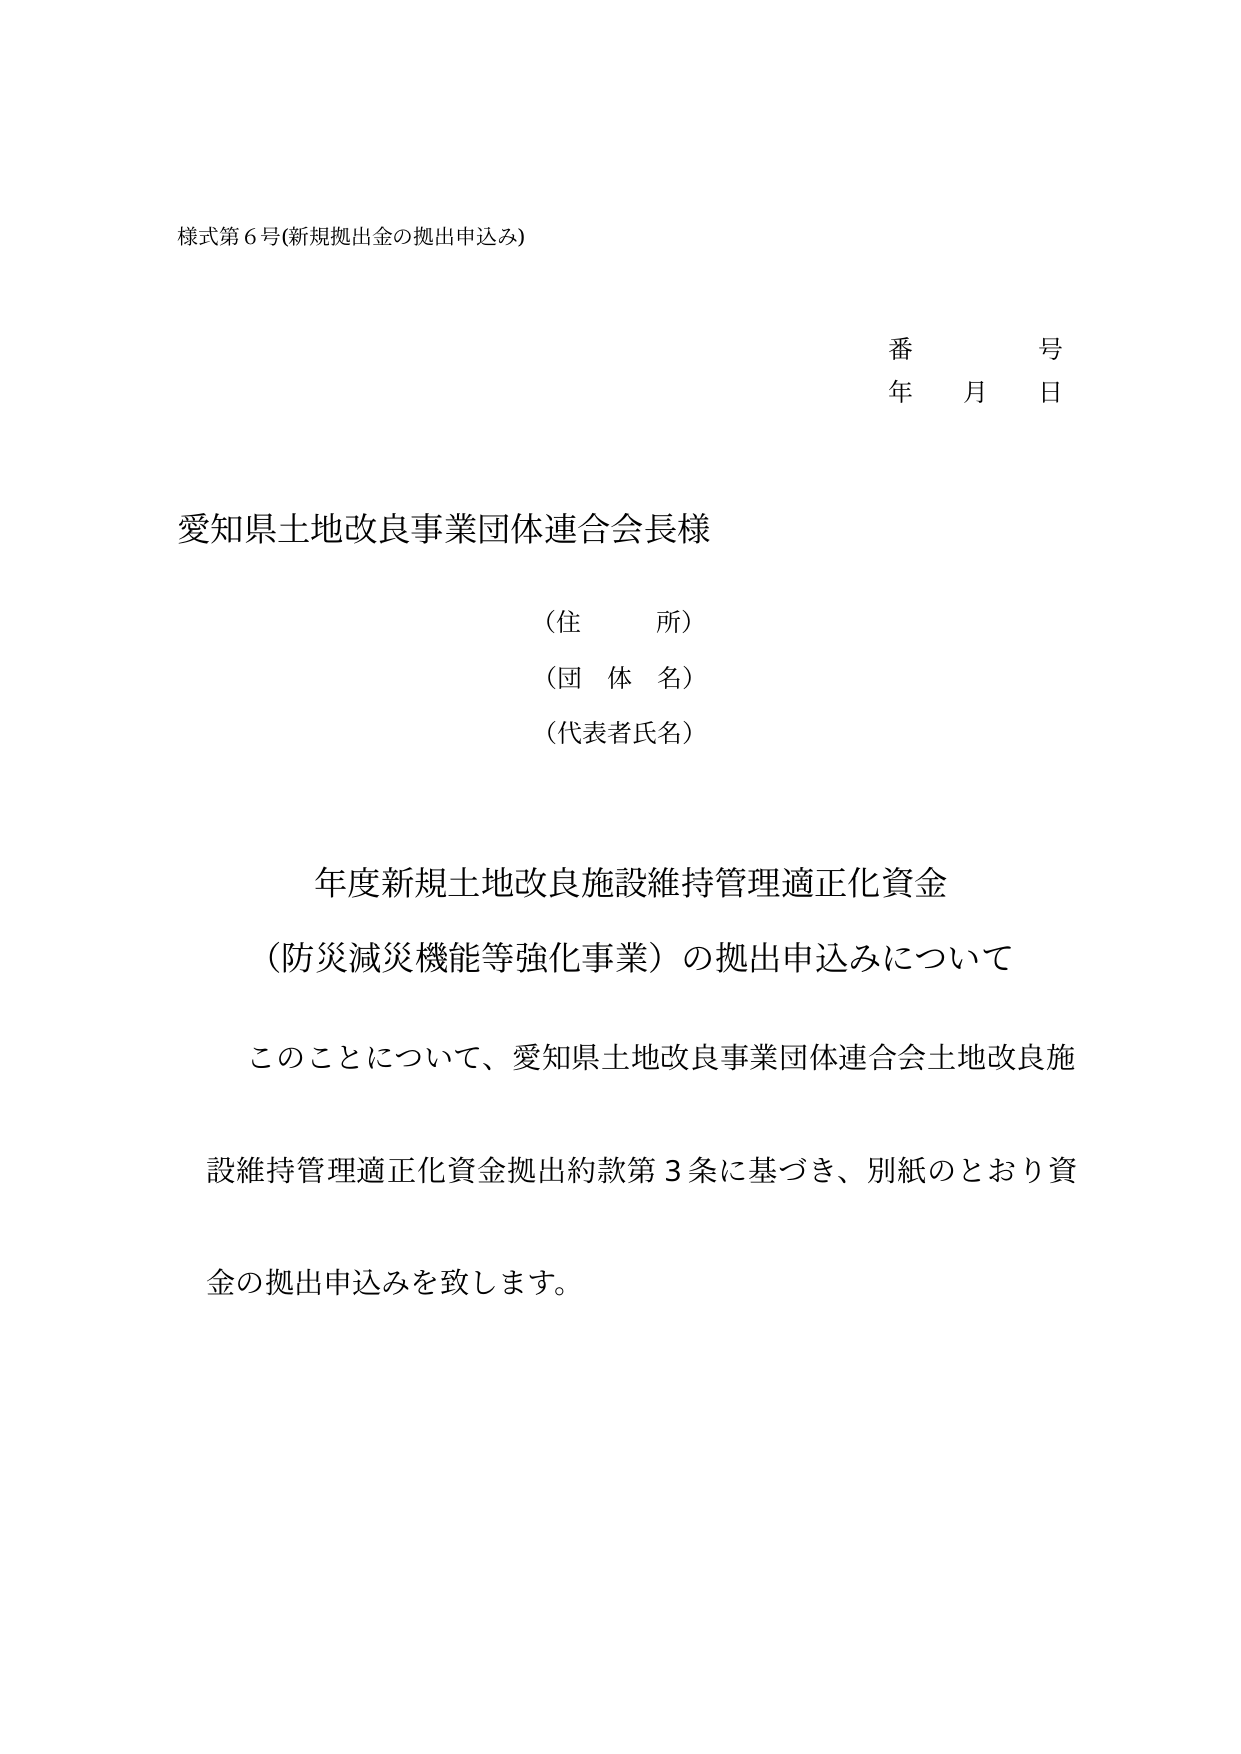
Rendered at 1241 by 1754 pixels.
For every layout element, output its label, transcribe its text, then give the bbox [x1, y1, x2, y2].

text 番 号 [177, 329, 1063, 367]
text （代表者氏名） [532, 713, 1063, 751]
text （住 所） [532, 602, 1063, 640]
text 年 月 日 [177, 372, 1063, 409]
text （団 体 名） [532, 658, 1063, 695]
text このことについて、愛知県土地改良事業団体連合会土地改良施設維持管理適正化資金拠出約款第3条に基づき、別紙のとおり資金の拠出申込みを致します。 [206, 1019, 1078, 1319]
text 様式第６号(新規拠出金の拠出申込み) [177, 217, 1063, 254]
text 年度新規土地改良施設維持管理適正化資金 [199, 844, 1063, 919]
text （防災減災機能等強化事業）の拠出申込みについて [199, 919, 1063, 994]
text 愛知県土地改良事業団体連合会長様 [177, 490, 1063, 565]
